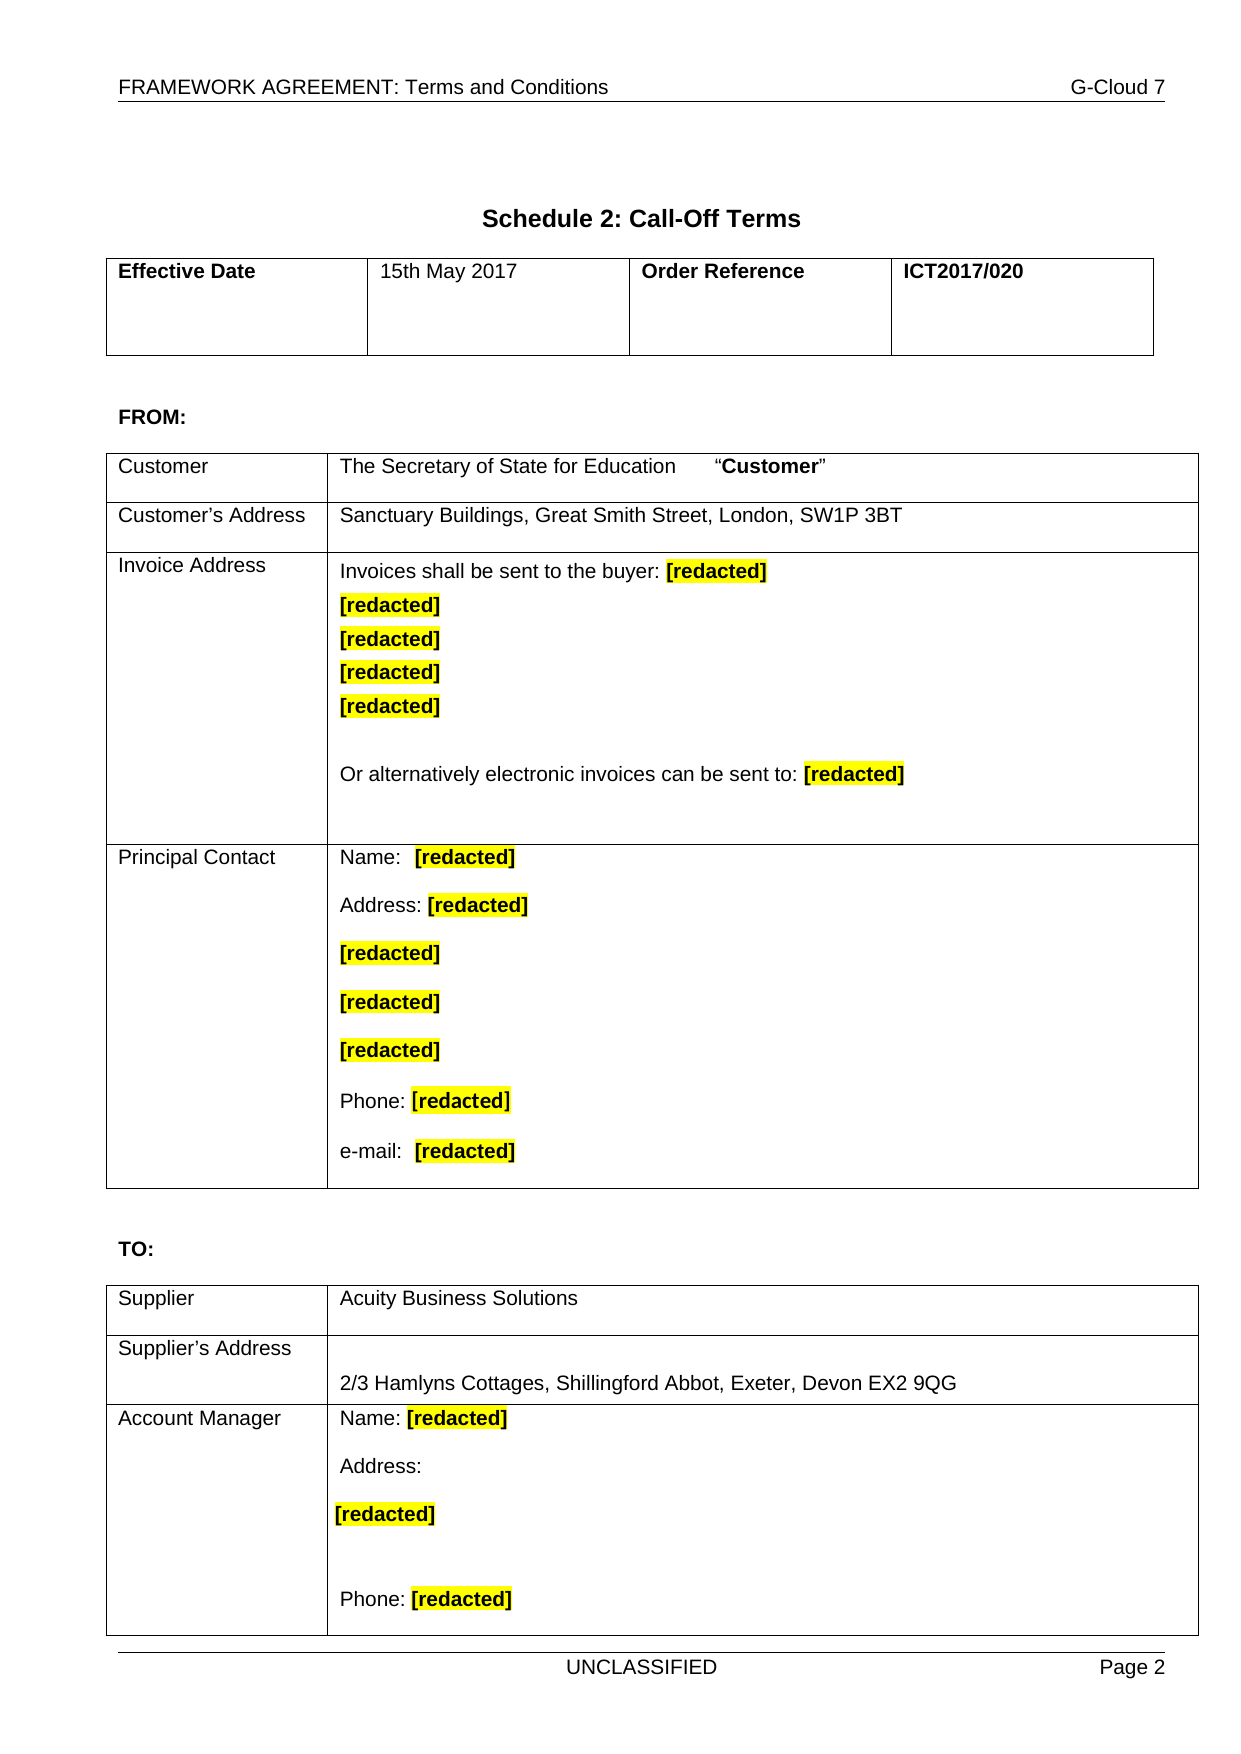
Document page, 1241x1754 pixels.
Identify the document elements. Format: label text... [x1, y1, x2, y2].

table_cell Supplier’s Address [107, 1336, 327, 1404]
text FROM: [118, 404, 1165, 428]
text TO: [118, 1237, 1165, 1261]
table_header Order Reference [630, 259, 891, 355]
table_header Acuity Business Solutions [328, 1286, 1198, 1334]
table_cell Account Manager [107, 1405, 327, 1635]
table_cell 2/3 Hamlyns Cottages, Shillingford Abbot, Exeter, Devon EX2 9QG [328, 1336, 1198, 1404]
table_cell Invoices shall be sent to the buyer: [redacted] [redacted] [redacted] [redacted] [redacted] Or alternatively electronic invoices can be sent to: [redacted] [328, 553, 1198, 843]
table_header Effective Date [107, 259, 367, 355]
table_header ICT2017/020 [892, 259, 1153, 355]
table_header Customer [107, 454, 327, 502]
table_header Supplier [107, 1286, 327, 1334]
table_header The Secretary of State for Education “Customer” [328, 454, 1198, 502]
table_cell Sanctuary Buildings, Great Smith Street, London, SW1P 3BT [328, 503, 1198, 552]
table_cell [328, 1405, 1198, 1635]
table_cell Name: [redacted] Address: [redacted] [redacted] [redacted] [redacted] Phone: [redacted] e-mail: [redacted] [328, 845, 1198, 1187]
table_cell Customer’s Address [107, 503, 327, 552]
table_cell Principal Contact [107, 845, 327, 1187]
text Schedule 2: Call-Off Terms [118, 203, 1165, 232]
table_cell Invoice Address [107, 553, 327, 843]
table_header 15th May 2017 [368, 259, 629, 355]
